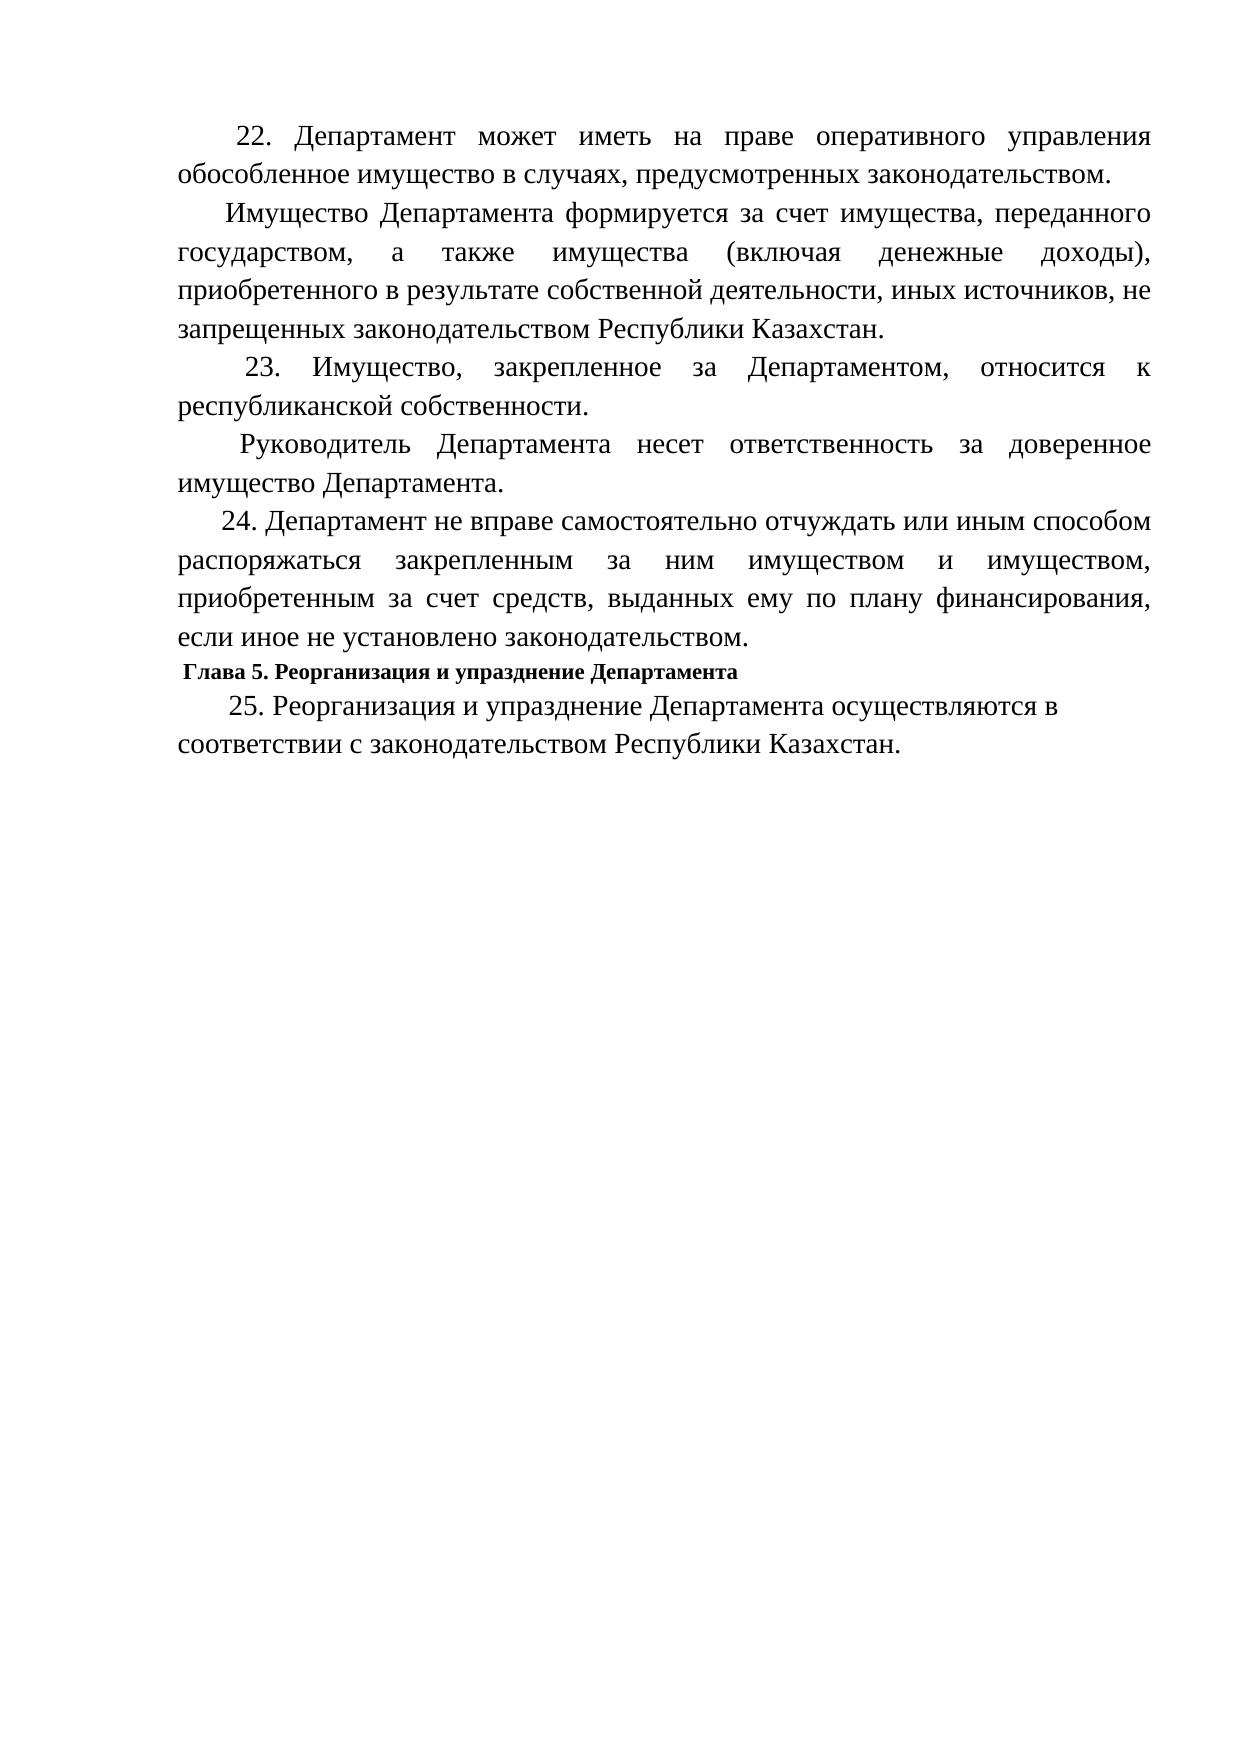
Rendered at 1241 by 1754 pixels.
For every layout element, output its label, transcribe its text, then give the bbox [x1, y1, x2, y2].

text 22. Департамент может иметь на праве оперативного управления обособленное имущество в случаях, предусмотренных законодательством. [177, 118, 1152, 190]
text 23. Имущество, закрепленное за Департаментом, относится к республиканской собственности. [177, 349, 1152, 421]
text 24. Департамент не вправе самостоятельно отчуждать или иным способом распоряжаться закрепленным за ним имуществом и имуществом, приобретенным за счет средств, выданных ему по плану финансирования, если иное не установлено законодательством. [177, 503, 1152, 653]
text Имущество Департамента формируется за счет имущества, переданного государством, а также имущества (включая денежные доходы), приобретенного в результате собственной деятельности, иных источников, не запрещенных законодательством Республики Казахстан. [177, 195, 1152, 344]
text Глава 5. Реорганизация и упразднение Департамента [177, 658, 1152, 684]
text Руководитель Департамента несет ответственность за доверенное имущество Департамента. [177, 426, 1152, 498]
text 25. Реорганизация и упразднение Департамента осуществляются в соответствии с законодательством Республики Казахстан. [177, 688, 1152, 760]
